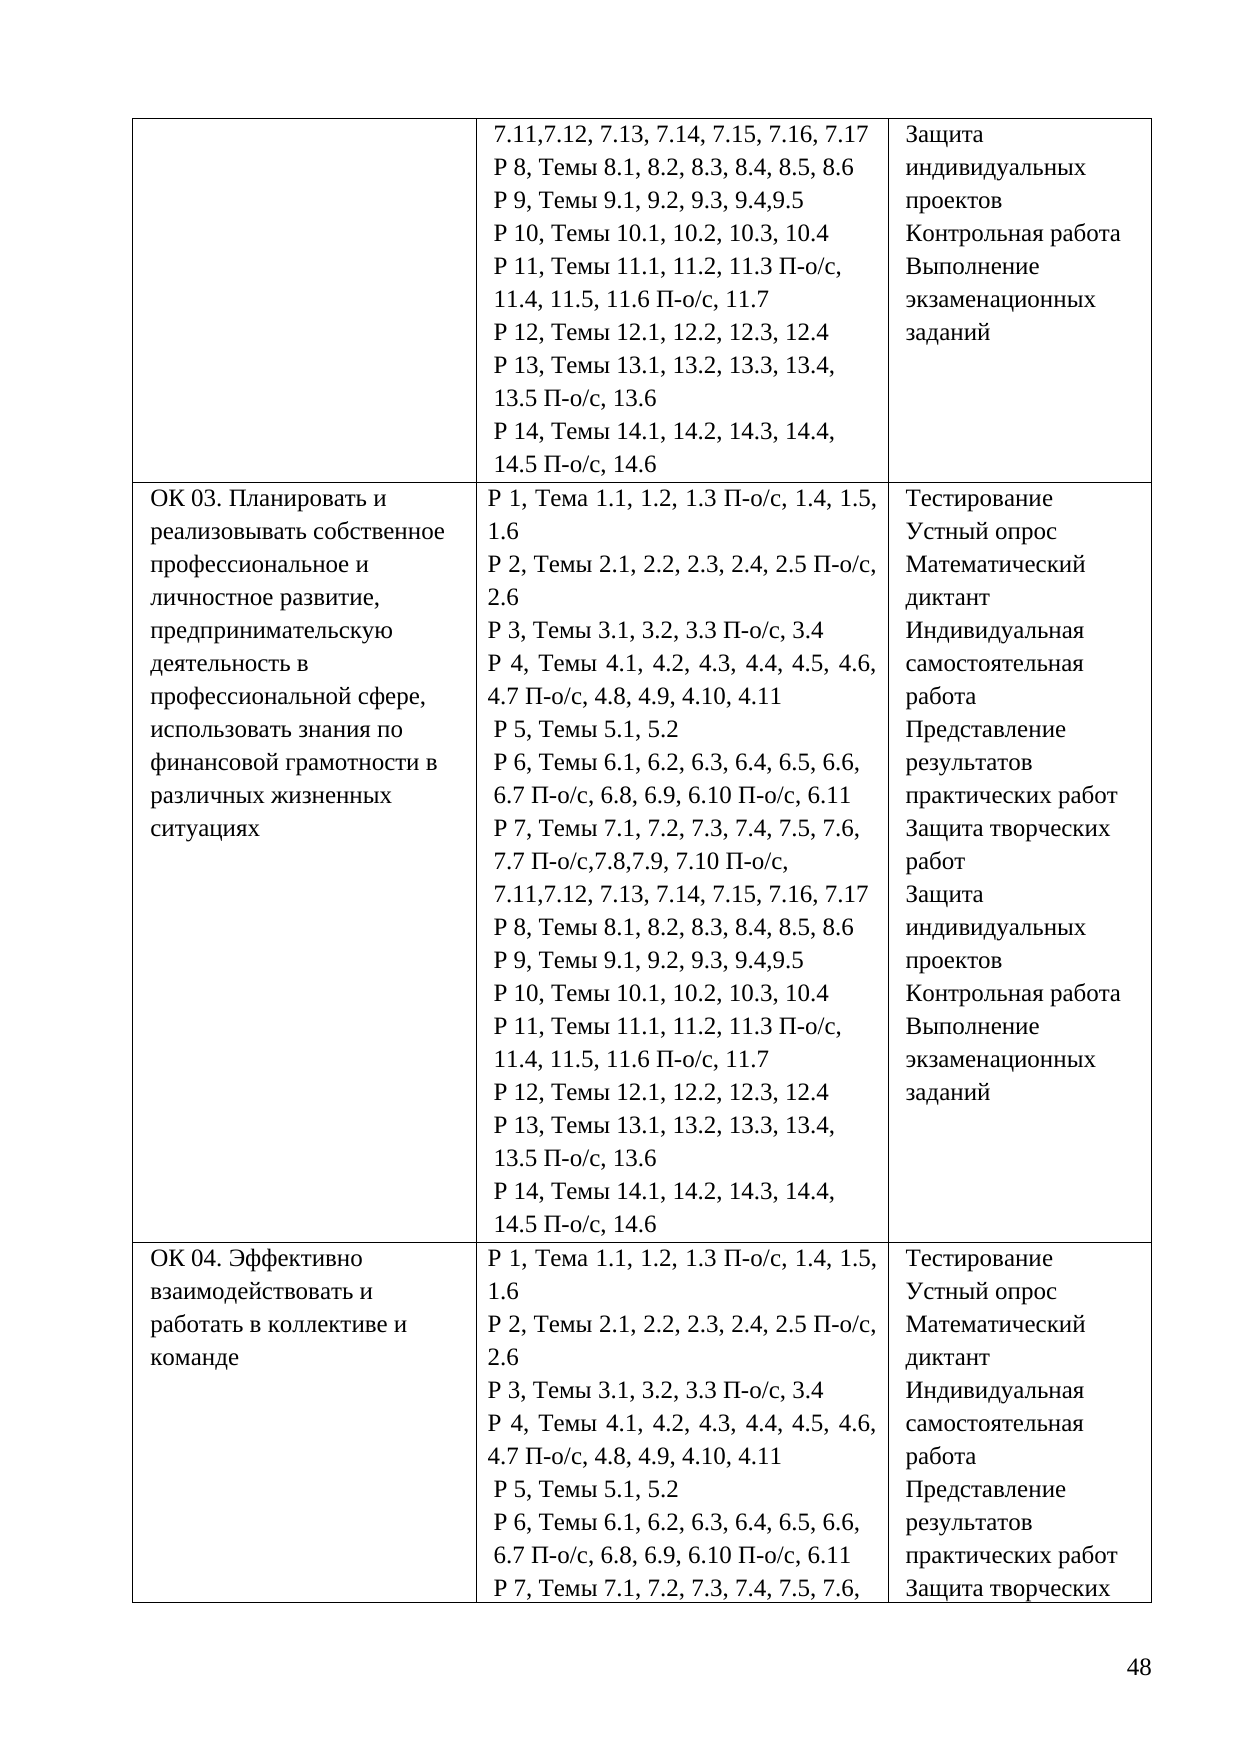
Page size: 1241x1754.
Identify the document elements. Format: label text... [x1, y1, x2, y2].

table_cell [889, 1243, 1151, 1602]
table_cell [889, 119, 1151, 482]
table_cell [133, 1243, 476, 1602]
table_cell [133, 119, 476, 482]
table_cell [477, 1243, 888, 1602]
table_cell ОК 03. Планировать и реализовывать собственное профессиональное и личностное развитие, предпринимательскую деятельность в профессиональной сфере, использовать знания по финансовой грамотности в различных жизненных ситуациях [133, 483, 476, 1242]
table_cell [477, 119, 888, 482]
